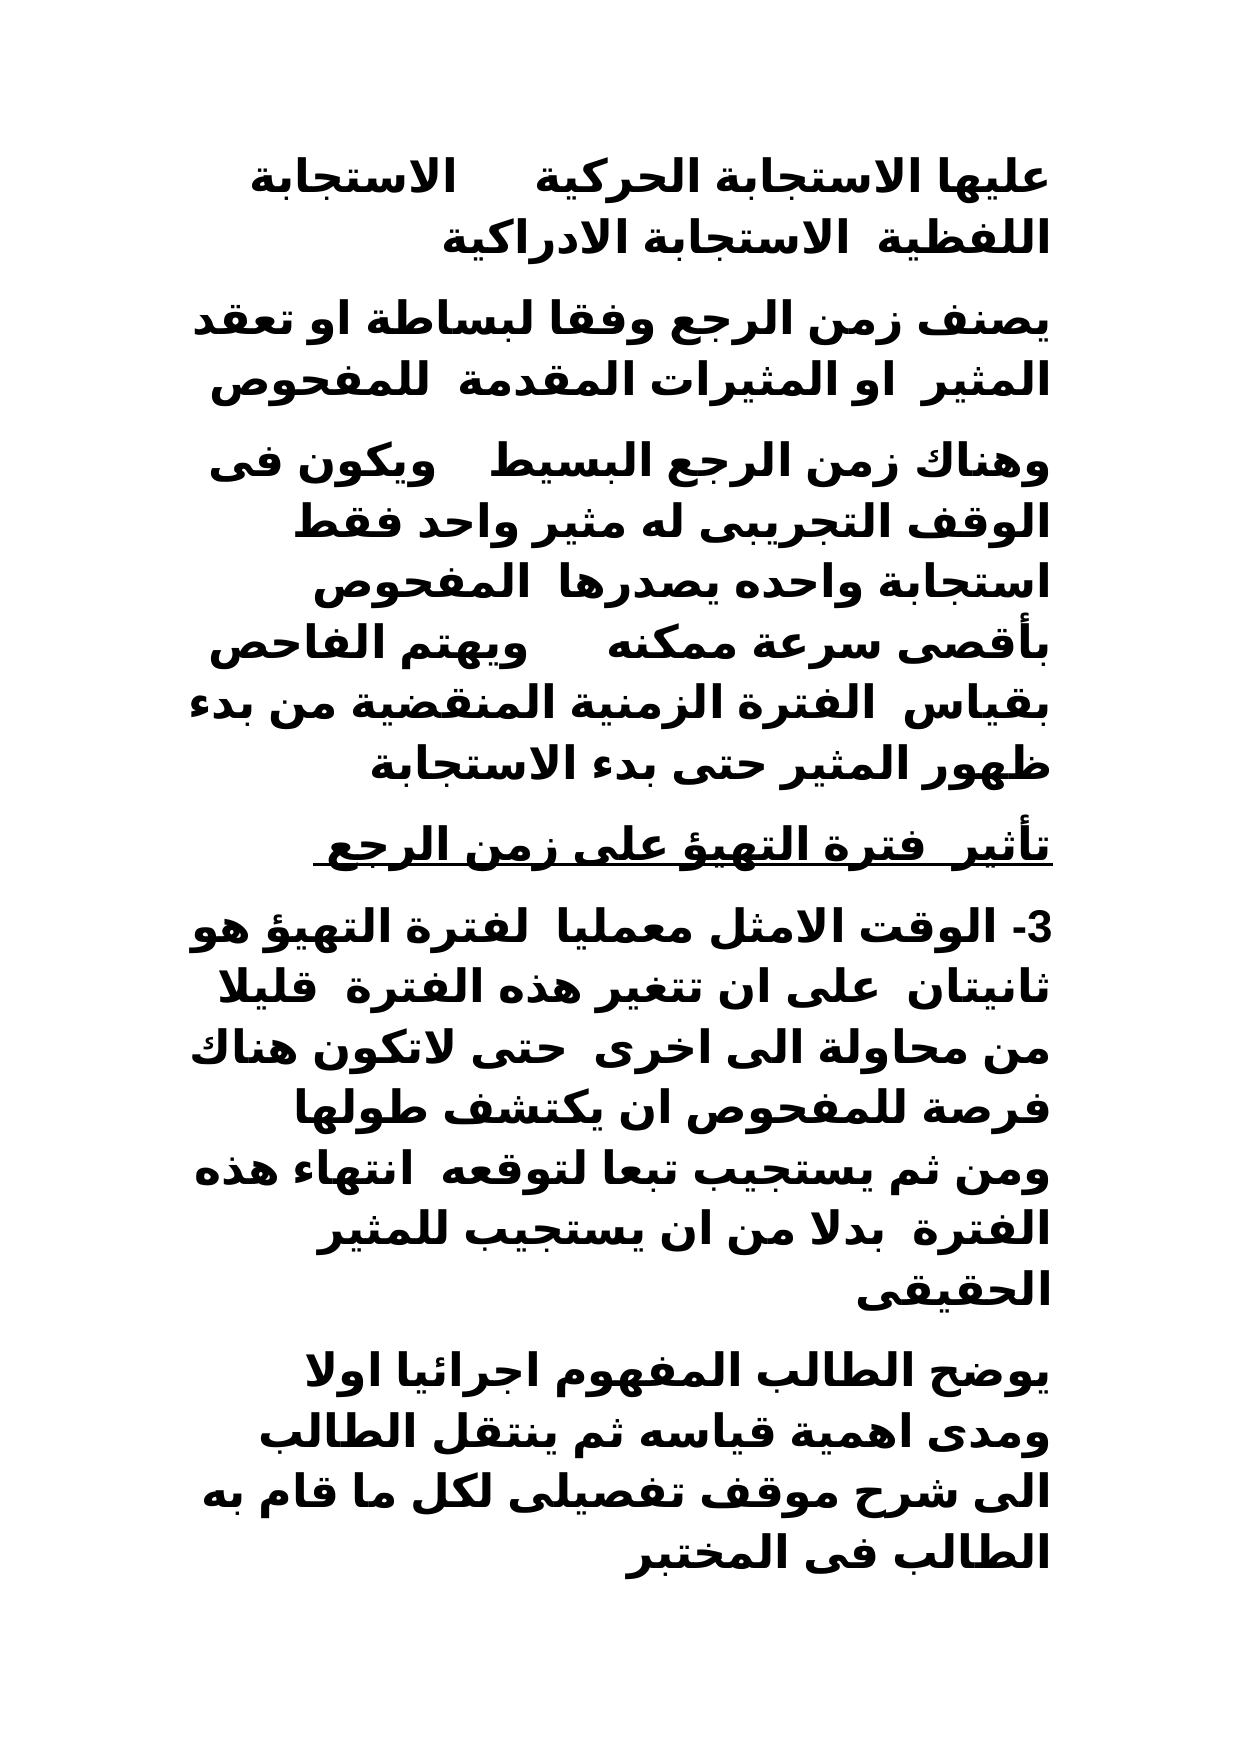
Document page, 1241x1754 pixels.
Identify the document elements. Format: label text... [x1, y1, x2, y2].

text وهناك زمن الرجع البسيط ويكون فى الوقف التجريبى له مثير واحد فقط استجابة واحده يصدرها المفحوص بأقصى سرعة ممكنه ويهتم الفاحص بقياس الفترة الزمنية المنقضية من بدء ظهور المثير حتى بدء الاستجابة [187, 434, 1053, 789]
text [187, 150, 1053, 263]
text يصنف زمن الرجع وفقا لبساطة او تعقد المثير او المثيرات المقدمة للمفحوص [187, 292, 1053, 405]
text 3- الوقت الامثل معمليا لفترة التهيؤ هو ثانيتان على ان تتغير هذه الفترة قليلا من محاولة الى اخرى حتى لاتكون هناك فرصة للمفحوص ان يكتشف طولها ومن ثم يستجيب تبعا لتوقعه انتهاء هذه الفترة بدلا من ان يستجيب للمثير الحقيقى [187, 899, 1053, 1315]
text يوضح الطالب المفهوم اجرائيا اولا ومدى اهمية قياسه ثم ينتقل الطالب الى شرح موقف تفصيلى لكل ما قام به الطالب فى المختبر [187, 1343, 1053, 1578]
text تأثير فترة التهيؤ على زمن الرجع [187, 818, 1053, 870]
